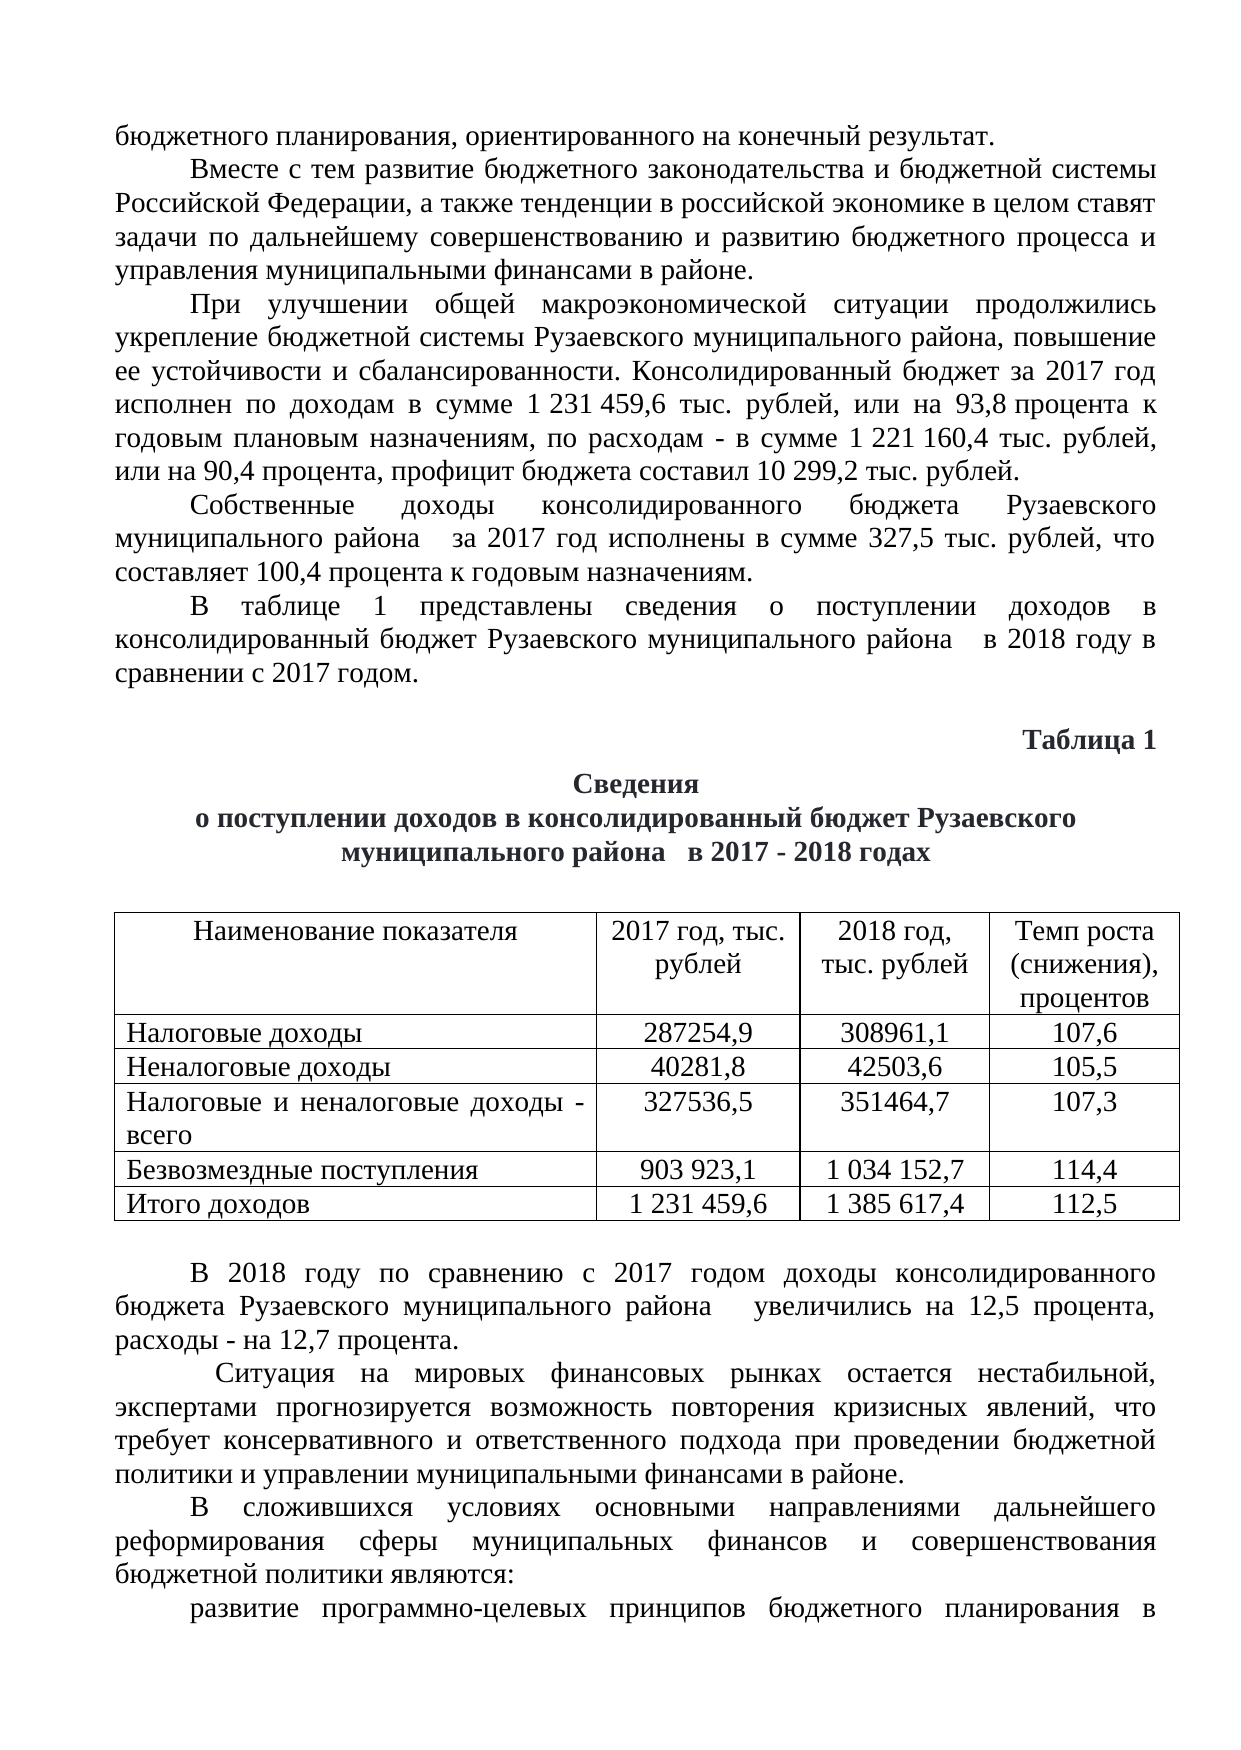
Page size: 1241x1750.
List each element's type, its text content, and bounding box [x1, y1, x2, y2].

table_cell 40281,8 [597, 1049, 799, 1083]
table_cell Налоговые доходы [115, 1015, 596, 1048]
table_header Наименование показателя [115, 913, 596, 1014]
table_cell 112,5 [990, 1187, 1179, 1220]
text В 2018 году по сравнению с 2017 годом доходы консолидированного бюджета Рузаевского муниципального района увеличились на 12,5 процента, расходы - на 12,7 процента. [114, 1255, 1157, 1355]
table_header 2018 год, тыс. рублей [801, 913, 989, 1014]
table_cell 903 923,1 [597, 1152, 799, 1186]
table_cell 308961,1 [801, 1015, 989, 1048]
table_cell Налоговые и неналоговые доходы - всего [115, 1084, 596, 1151]
text Ситуация на мировых финансовых рынках остается нестабильной, экспертами прогнозируется возможность повторения кризисных явлений, что требует консервативного и ответственного подхода при проведении бюджетной политики и управлении муниципальными финансами в районе. [114, 1355, 1157, 1489]
table_header Темп роста (снижения), процентов [990, 913, 1179, 1014]
text В таблице 1 представлены сведения о поступлении доходов в консолидированный бюджет Рузаевского муниципального района в 2018 году в сравнении с 2017 годом. [114, 588, 1157, 688]
table_cell 287254,9 [597, 1015, 799, 1048]
table_cell 1 231 459,6 [597, 1187, 799, 1220]
text Таблица 1 [114, 722, 1157, 755]
table_cell 107,3 [990, 1084, 1179, 1151]
table_cell Итого доходов [115, 1187, 596, 1220]
text В сложившихся условиях основными направлениями дальнейшего реформирования сферы муниципальных финансов и совершенствования бюджетной политики являются: [114, 1489, 1157, 1590]
table_cell 114,4 [990, 1152, 1179, 1186]
table_cell 107,6 [990, 1015, 1179, 1048]
text При улучшении общей макроэкономической ситуации продолжились укрепление бюджетной системы Рузаевского муниципального района, повышение ее устойчивости и сбалансированности. Консолидированный бюджет за 2017 год исполнен по доходам в сумме 1 231 459,6 тыс. рублей, или на 93,8 процента к годовым плановым назначениям, по расходам - в сумме 1 221 160,4 тыс. рублей, или на 90,4 процента, профицит бюджета составил 10 299,2 тыс. рублей. [114, 286, 1157, 487]
table_cell 351464,7 [801, 1084, 989, 1151]
table_cell Неналоговые доходы [115, 1049, 596, 1083]
table_cell 327536,5 [597, 1084, 799, 1151]
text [114, 1590, 1157, 1624]
table_cell 105,5 [990, 1049, 1179, 1083]
table_cell Безвозмездные поступления [115, 1152, 596, 1186]
text Вместе с тем развитие бюджетного законодательства и бюджетной системы Российской Федерации, а также тенденции в российской экономике в целом ставят задачи по дальнейшему совершенствованию и развитию бюджетного процесса и управления муниципальными финансами в районе. [114, 152, 1157, 286]
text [114, 118, 1157, 152]
subtitle Сведения о поступлении доходов в консолидированный бюджет Рузаевского муниципального района в 2017 - 2018 годах [114, 767, 1157, 867]
table_cell 1 385 617,4 [801, 1187, 989, 1220]
table_cell 1 034 152,7 [801, 1152, 989, 1186]
text Собственные доходы консолидированного бюджета Рузаевского муниципального района за 2017 год исполнены в сумме 327,5 тыс. рублей, что составляет 100,4 процента к годовым назначениям. [114, 487, 1157, 588]
table_cell 42503,6 [801, 1049, 989, 1083]
table_header 2017 год, тыс. рублей [597, 913, 799, 1014]
